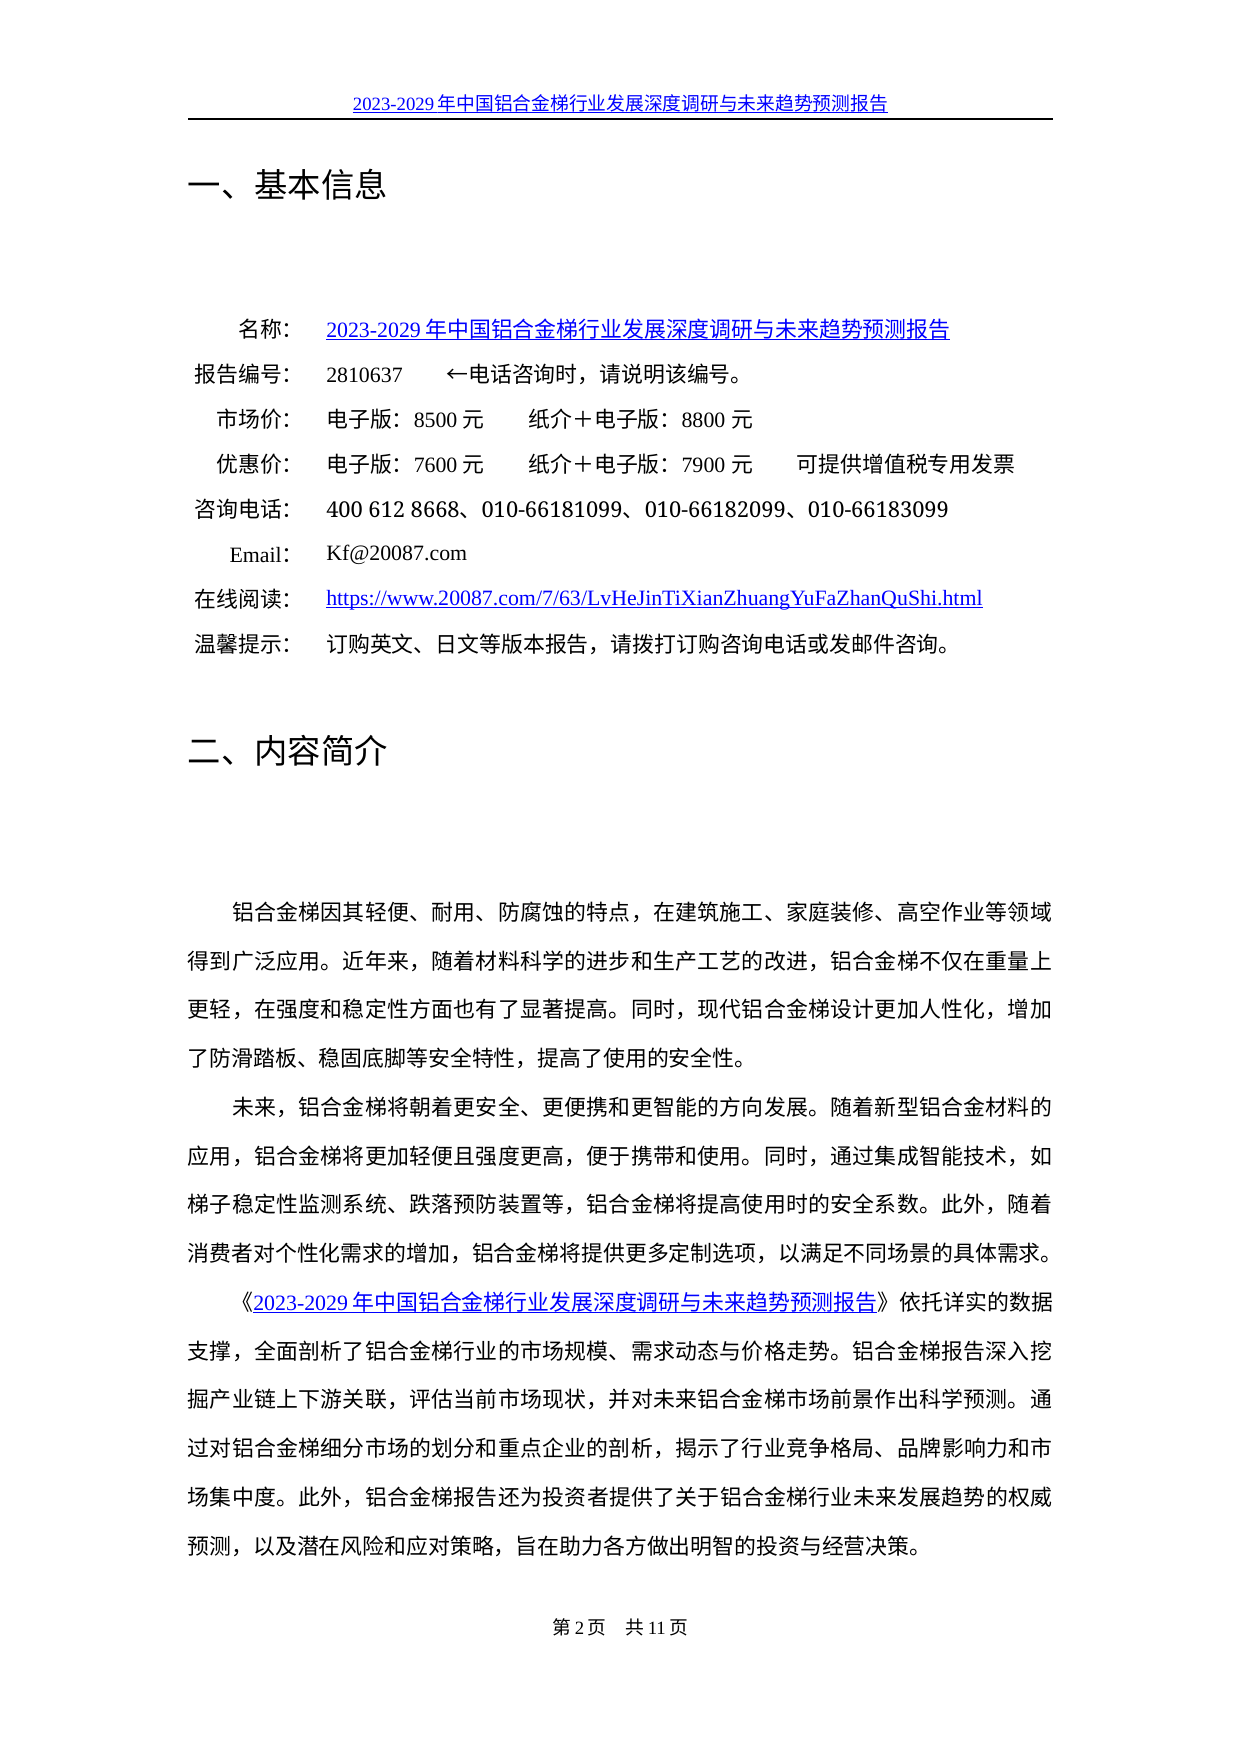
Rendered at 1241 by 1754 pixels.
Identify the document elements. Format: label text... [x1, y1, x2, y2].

table_cell 电子版：7600 元 纸介＋电子版：7900 元 可提供增值税专用发票 [315, 447, 1073, 492]
table_cell 订购英文、日文等版本报告，请拨打订购咨询电话或发邮件咨询。 [315, 627, 1073, 672]
title 二、内容简介 [187, 717, 1053, 782]
table_cell 报告编号： [167, 357, 315, 402]
table_cell 优惠价： [167, 447, 315, 492]
table_cell Email： [167, 537, 315, 582]
title 一、基本信息 [187, 150, 1053, 215]
table_cell 温馨提示： [167, 627, 315, 672]
table_cell [315, 582, 1073, 627]
table_cell 电子版：8500 元 纸介＋电子版：8800 元 [315, 402, 1073, 447]
table_cell 在线阅读： [167, 582, 315, 627]
table_cell 市场价： [167, 402, 315, 447]
table_header 名称： [167, 312, 315, 357]
table_cell 400 612 8668、010-66181099、010-66182099、010-66183099 [315, 492, 1073, 537]
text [187, 894, 1053, 1561]
table_cell Kf@20087.com [315, 537, 1073, 582]
table_cell 2810637 ←电话咨询时，请说明该编号。 [315, 357, 1073, 402]
table_cell 咨询电话： [167, 492, 315, 537]
table_header 2023-2029年中国铝合金梯行业发展深度调研与未来趋势预测报告 [315, 312, 1073, 357]
